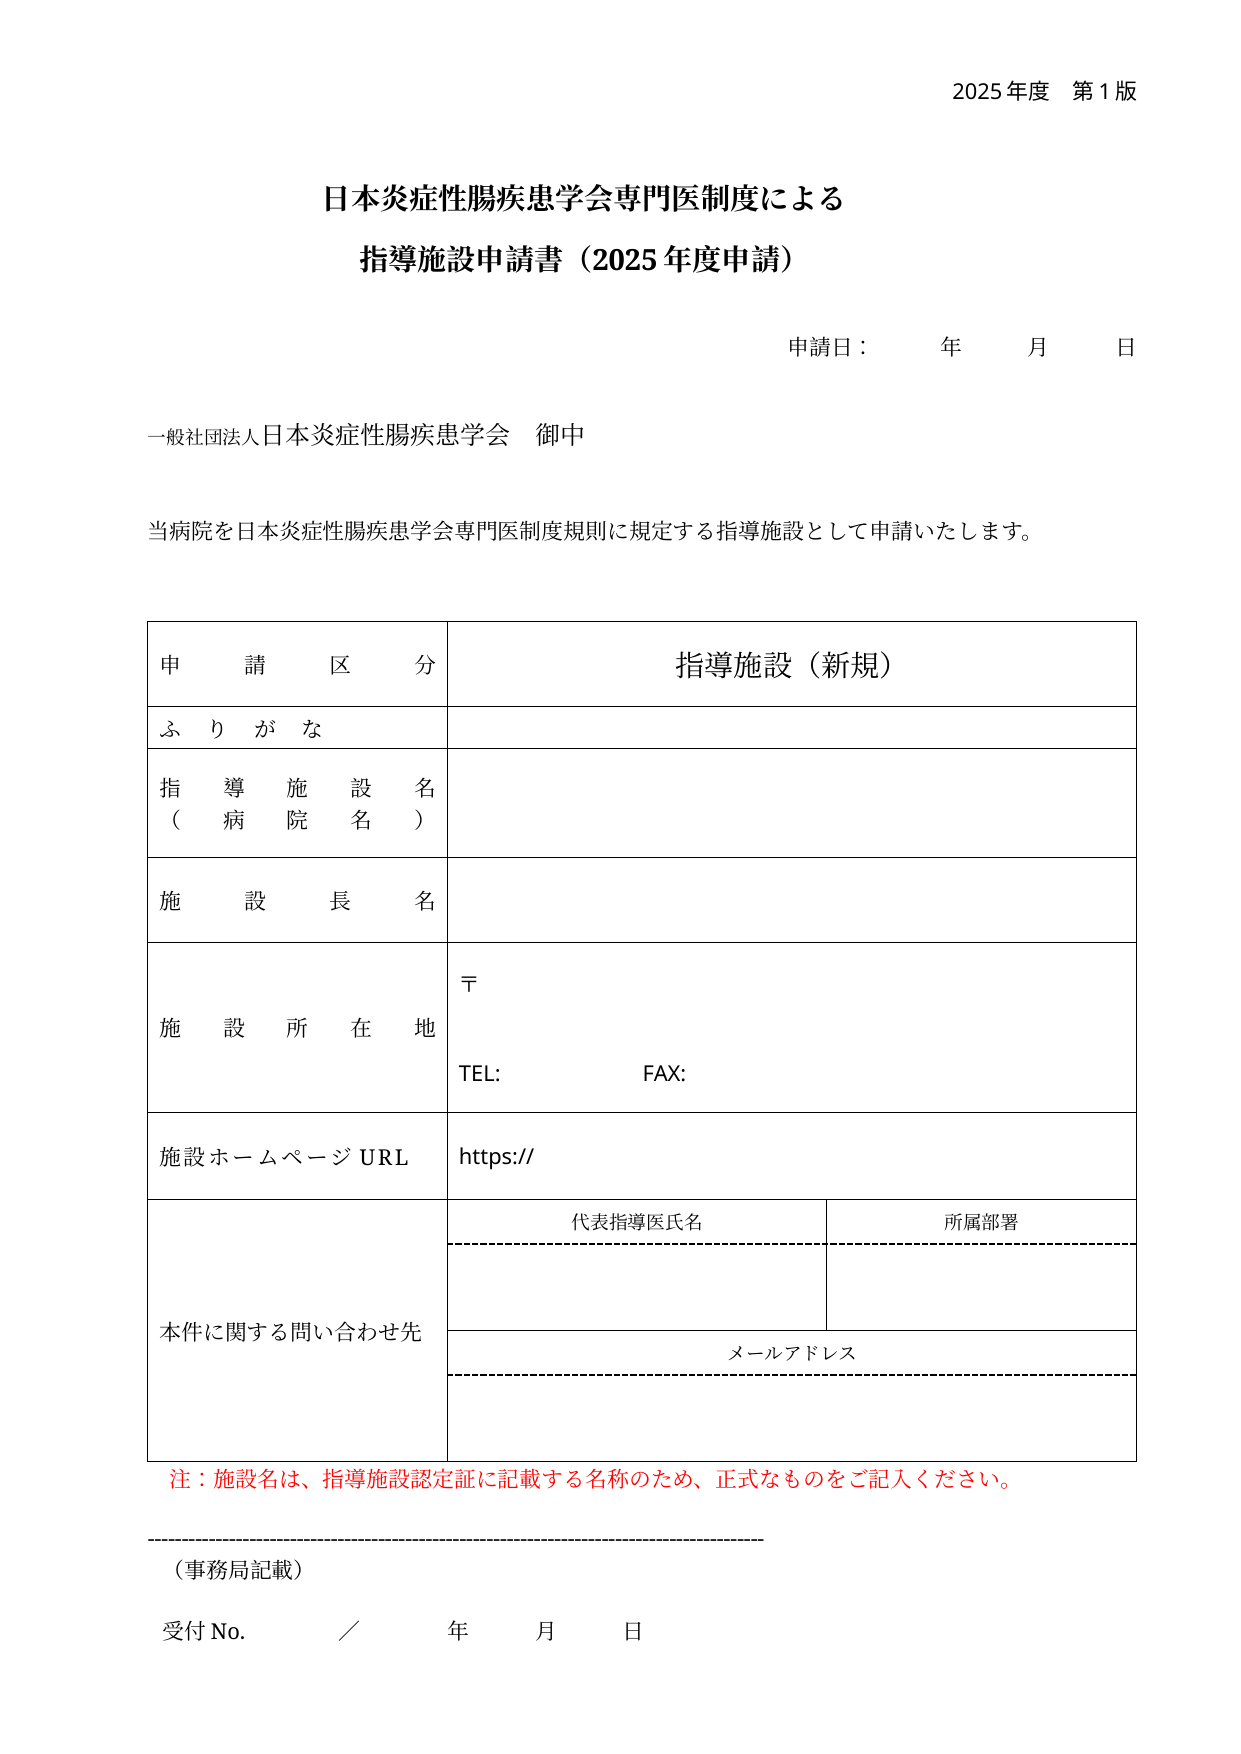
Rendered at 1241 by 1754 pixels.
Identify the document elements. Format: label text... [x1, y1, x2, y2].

table_cell [448, 1243, 826, 1330]
table_cell [827, 1243, 1136, 1330]
text ------------------------------------------------------------------------------------------- [148, 1523, 1152, 1553]
table_cell 施設長名 [148, 858, 447, 942]
table_cell 施設所在地 [148, 943, 447, 1112]
table_header 指導施設（新規） [448, 622, 1136, 706]
table_cell 指導施設名 （病院名） [148, 749, 447, 857]
text 一般社団法人日本炎症性腸疾患学会 御中 [148, 415, 1137, 451]
table_cell [448, 707, 1136, 748]
table_cell 所属部署 [827, 1200, 1136, 1243]
table_cell 〒 TEL: FAX: [448, 943, 1136, 1112]
table_cell ふりがな [148, 707, 447, 748]
text 申請日： 年 月 日 [148, 330, 1137, 361]
text 受付No. ／ 年 月 日 [148, 1614, 1071, 1646]
text （事務局記載） [148, 1553, 1071, 1584]
table_cell [448, 858, 1136, 942]
table_cell 施設ホームページURL [148, 1113, 447, 1199]
text 当病院を日本炎症性腸疾患学会専門医制度規則に規定する指導施設として申請いたします。 [148, 514, 1137, 545]
table_cell 代表指導医氏名 [448, 1200, 826, 1243]
table_cell https:// [448, 1113, 1136, 1199]
table_cell [448, 1374, 1136, 1461]
table_cell メールアドレス [448, 1331, 1136, 1374]
table_cell [448, 749, 1136, 857]
text 日本炎症性腸疾患学会専門医制度による [148, 176, 1020, 218]
text 注：施設名は、指導施設認定証に記載する名称のため、正式なものをご記入ください。 [148, 1462, 1152, 1523]
table_header 申請区分 [148, 622, 447, 706]
table_cell 本件に関する問い合わせ先 [148, 1200, 447, 1461]
text 指導施設申請書（2025年度申請） [148, 237, 1020, 279]
